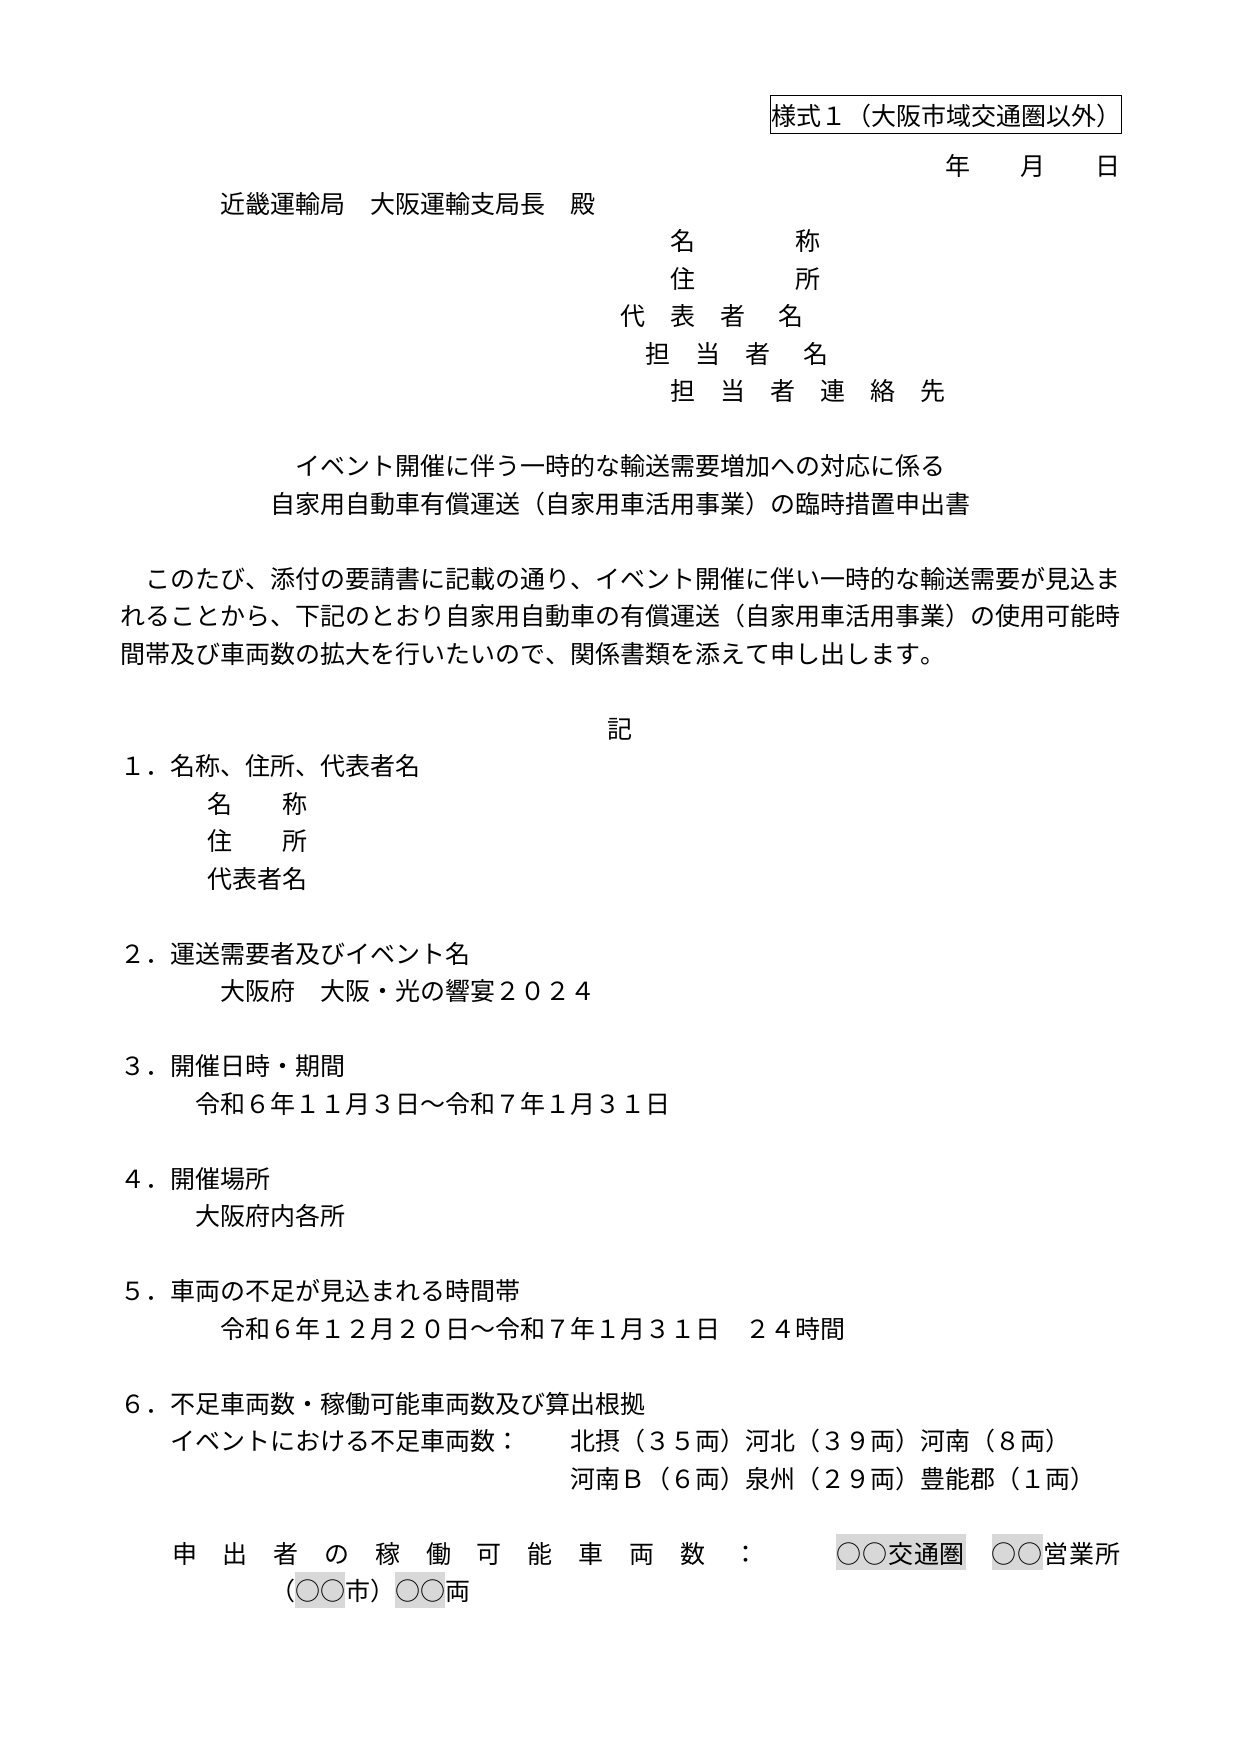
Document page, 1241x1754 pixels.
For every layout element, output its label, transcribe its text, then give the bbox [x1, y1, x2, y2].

text 近畿運輸局 大阪運輸支局長 殿 [145, 183, 1120, 221]
text 年 月 日 [120, 146, 1120, 183]
text ６．不足車両数・稼働可能車両数及び算出根拠 [120, 1383, 1120, 1421]
text ２．運送需要者及びイベント名 [120, 933, 1120, 971]
text 担当者名 [120, 333, 1020, 371]
text 名 称 [120, 221, 1020, 258]
text 大阪府 大阪・光の響宴２０２４ [120, 971, 1120, 1008]
text 代表者名 [120, 296, 954, 333]
text ４．開催場所 [120, 1158, 1120, 1196]
text 住 所 [120, 258, 1020, 296]
text 代表者名 [120, 858, 1120, 896]
text 大阪府内各所 [120, 1196, 1120, 1233]
text 河南Ｂ（６両）泉州（２９両）豊能郡（１両） [558, 1458, 1188, 1496]
text ５．車両の不足が見込まれる時間帯 [120, 1271, 1120, 1308]
text 令和６年１１月３日～令和７年１月３１日 [120, 1083, 1120, 1121]
subtitle １．名称、住所、代表者名 [120, 746, 1120, 783]
text 住 所 [120, 821, 1120, 858]
subtitle 記 [120, 708, 1120, 746]
text イベントにおける不足車両数： 北摂（３５両）河北（３９両）河南（８両） [120, 1421, 1188, 1458]
text 令和６年１２月２０日～令和７年１月３１日 ２４時間 [120, 1308, 1120, 1346]
text イベント開催に伴う一時的な輸送需要増加への対応に係る [120, 446, 1120, 483]
text 名 称 [120, 783, 1120, 821]
text このたび、添付の要請書に記載の通り、イベント開催に伴い一時的な輸送需要が見込まれることから、下記のとおり自家用自動車の有償運送（自家用車活用事業）の使用可能時間帯及び車両数の拡大を行いたいので、関係書類を添えて申し出します。 [120, 558, 1120, 671]
text 担当者連絡先 [120, 371, 1069, 408]
text 申出者の稼働可能車両数： ○○交通圏 ○○営業所（○○市）○○両 [120, 1533, 1120, 1608]
text ３．開催日時・期間 [120, 1046, 1120, 1083]
text 自家用自動車有償運送（自家用車活用事業）の臨時措置申出書 [120, 483, 1120, 521]
